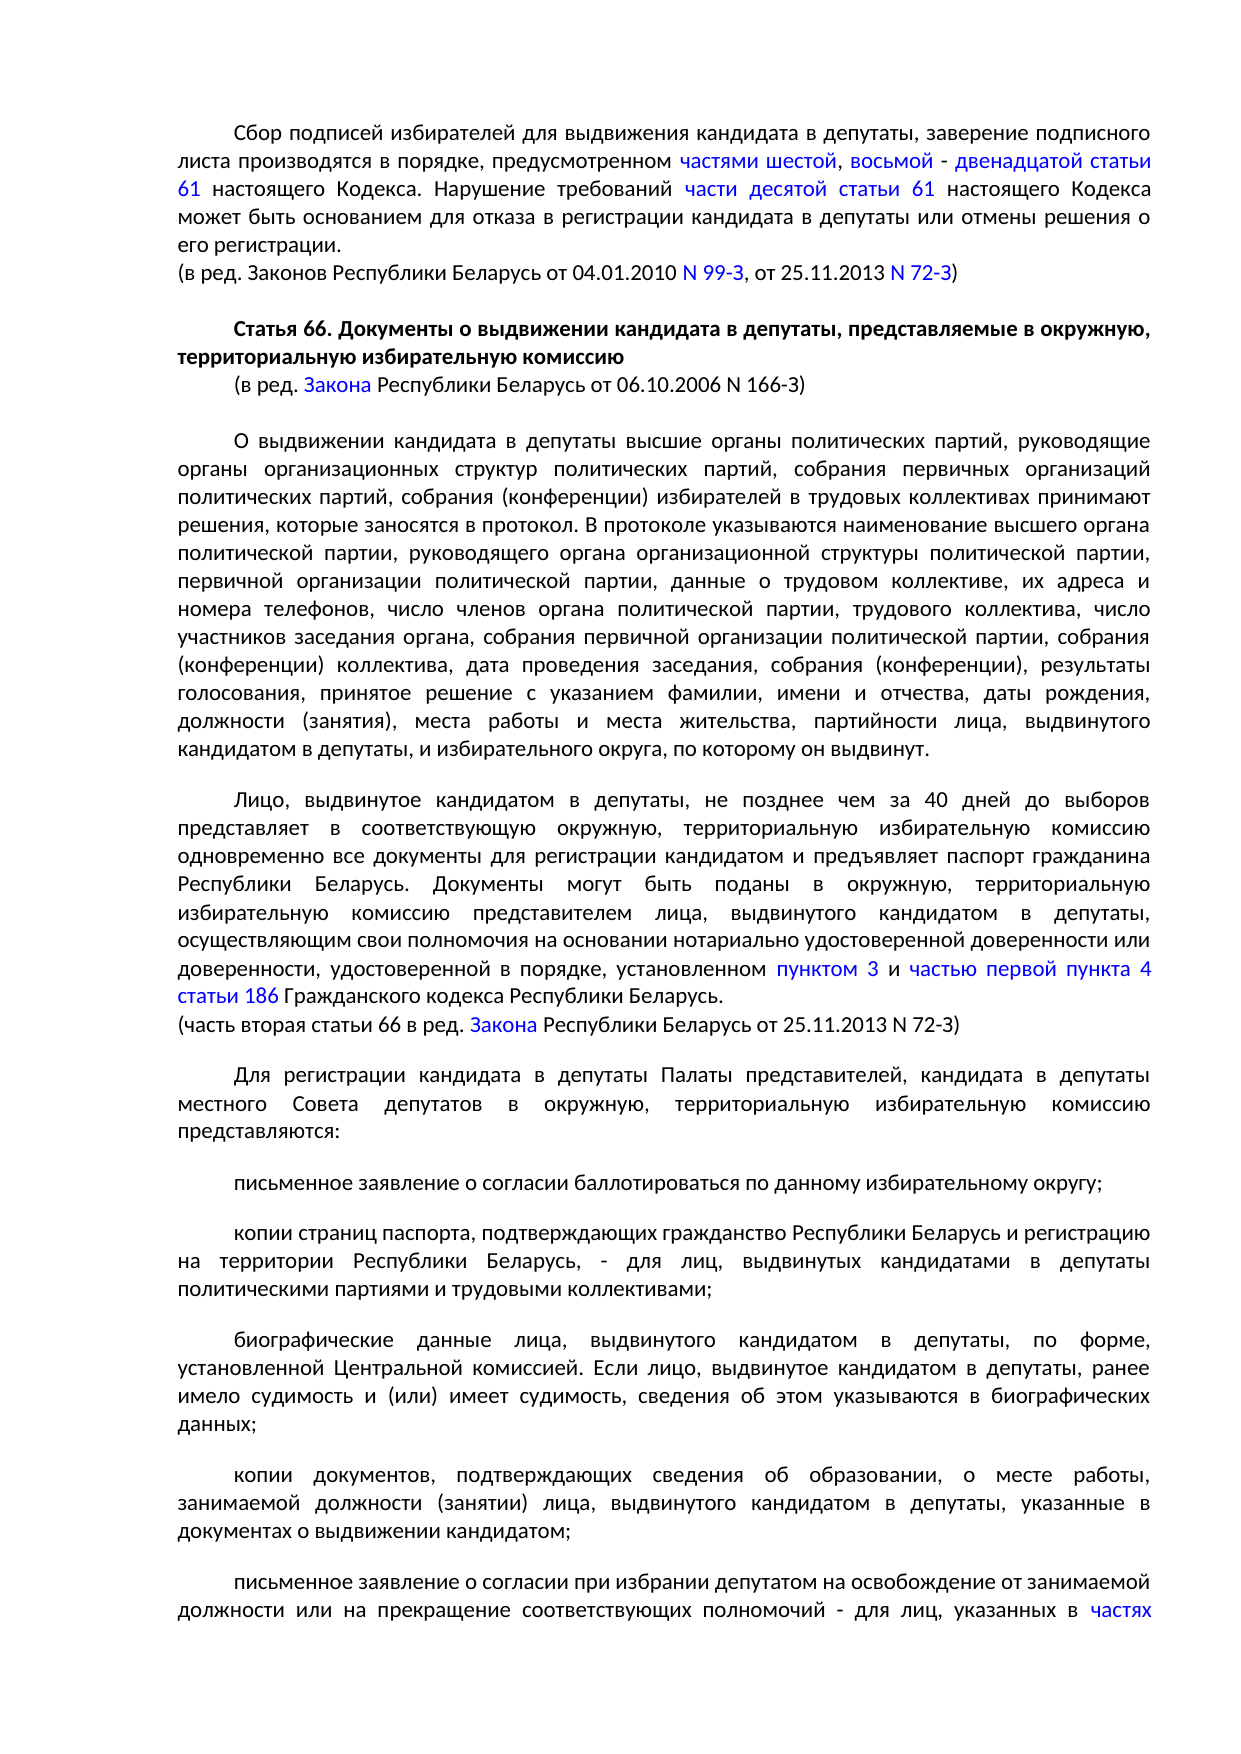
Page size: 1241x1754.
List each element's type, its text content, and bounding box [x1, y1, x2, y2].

text (в ред. Законов Республики Беларусь от 04.01.2010 N 99-З, от 25.11.2013 N 72-З) [177, 258, 1152, 286]
text Сбор подписей избирателей для выдвижения кандидата в депутаты, заверение подписного листа производятся в порядке, предусмотренном частями шестой, восьмой - двенадцатой статьи 61 настоящего Кодекса. Нарушение требований части десятой статьи 61 настоящего Кодекса может быть основанием для отказа в регистрации кандидата в депутаты или отмены решения о его регистрации. [177, 118, 1152, 258]
text копии документов, подтверждающих сведения об образовании, о месте работы, занимаемой должности (занятии) лица, выдвинутого кандидатом в депутаты, указанные в документах о выдвижении кандидатом; [177, 1461, 1152, 1544]
text биографические данные лица, выдвинутого кандидатом в депутаты, по форме, установленной Центральной комиссией. Если лицо, выдвинутое кандидатом в депутаты, ранее имело судимость и (или) имеет судимость, сведения об этом указываются в биографических данных; [177, 1326, 1152, 1438]
text Лицо, выдвинутое кандидатом в депутаты, не позднее чем за 40 дней до выборов представляет в соответствующую окружную, территориальную избирательную комиссию одновременно все документы для регистрации кандидатом и предъявляет паспорт гражданина Республики Беларусь. Документы могут быть поданы в окружную, территориальную избирательную комиссию представителем лица, выдвинутого кандидатом в депутаты, осуществляющим свои полномочия на основании нотариально удостоверенной доверенности или доверенности, удостоверенной в порядке, установленном пунктом 3 и частью первой пункта 4 статьи 186 Гражданского кодекса Республики Беларусь. [177, 786, 1152, 1010]
text письменное заявление о согласии баллотироваться по данному избирательному округу; [177, 1168, 1152, 1196]
text Статья 66. Документы о выдвижении кандидата в депутаты, представляемые в окружную, территориальную избирательную комиссию [177, 314, 1152, 370]
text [177, 1567, 1152, 1623]
text (часть вторая статьи 66 в ред. Закона Республики Беларусь от 25.11.2013 N 72-З) [177, 1010, 1152, 1038]
text Для регистрации кандидата в депутаты Палаты представителей, кандидата в депутаты местного Совета депутатов в окружную, территориальную избирательную комиссию представляются: [177, 1061, 1152, 1145]
text копии страниц паспорта, подтверждающих гражданство Республики Беларусь и регистрацию на территории Республики Беларусь, - для лиц, выдвинутых кандидатами в депутаты политическими партиями и трудовыми коллективами; [177, 1218, 1152, 1303]
text О выдвижении кандидата в депутаты высшие органы политических партий, руководящие органы организационных структур политических партий, собрания первичных организаций политических партий, собрания (конференции) избирателей в трудовых коллективах принимают решения, которые заносятся в протокол. В протоколе указываются наименование высшего органа политической партии, руководящего органа организационной структуры политической партии, первичной организации политической партии, данные о трудовом коллективе, их адреса и номера телефонов, число членов органа политической партии, трудового коллектива, число участников заседания органа, собрания первичной организации политической партии, собрания (конференции) коллектива, дата проведения заседания, собрания (конференции), результаты голосования, принятое решение с указанием фамилии, имени и отчества, даты рождения, должности (занятия), места работы и места жительства, партийности лица, выдвинутого кандидатом в депутаты, и избирательного округа, по которому он выдвинут. [177, 426, 1152, 763]
text (в ред. Закона Республики Беларусь от 06.10.2006 N 166-З) [177, 370, 1152, 398]
